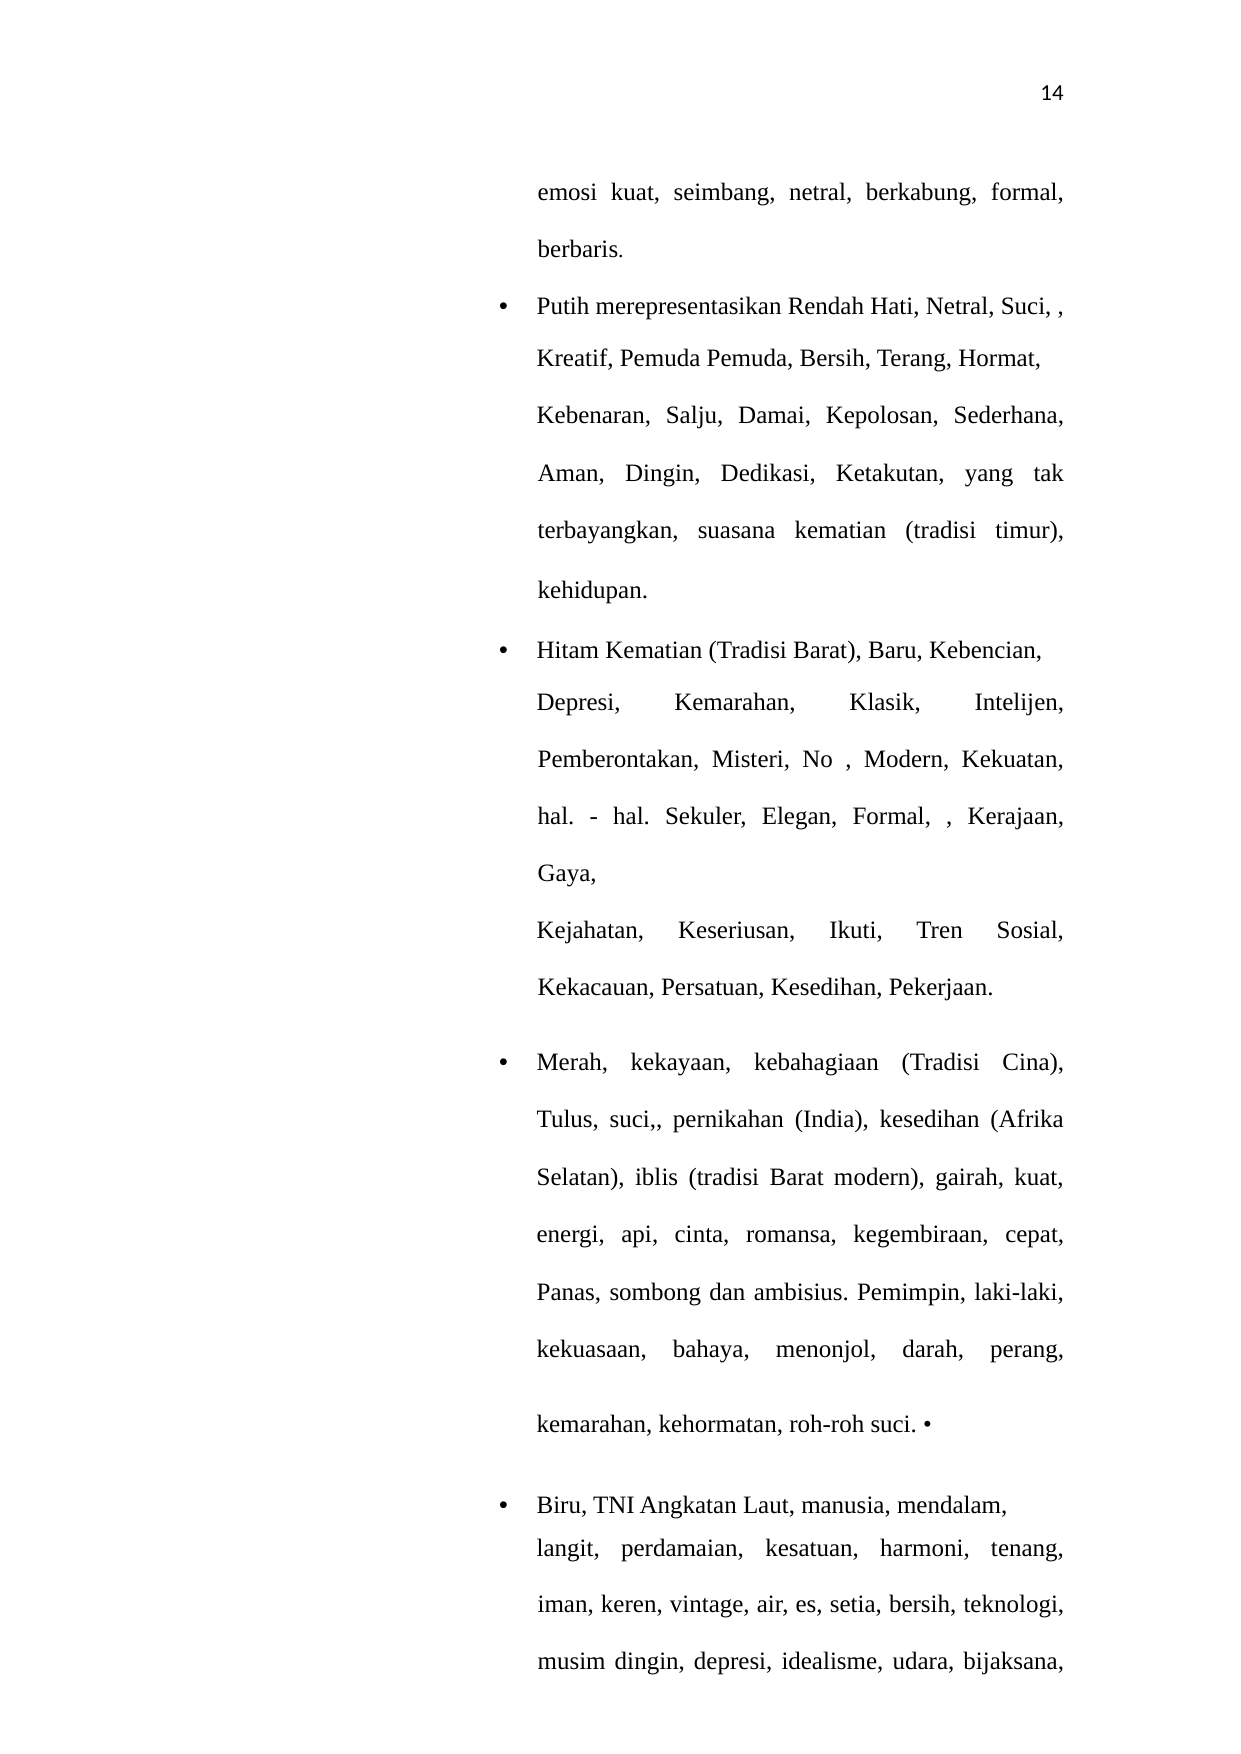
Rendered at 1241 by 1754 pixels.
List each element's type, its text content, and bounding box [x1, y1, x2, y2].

text Kebenaran, Salju, Damai, Kepolosan, Sederhana, Aman, Dingin, Dedikasi, Ketakutan, yang tak terbayangkan, suasana kematian (tradisi timur), kehidupan. [536, 400, 1064, 604]
list Hitam Kematian (Tradisi Barat), Baru, Kebencian, [499, 635, 1064, 664]
list Merah, kekayaan, kebahagiaan (Tradisi Cina), Tulus, suci,, pernikahan (India), kesedihan (Afrika Selatan), iblis (tradisi Barat modern), gairah, kuat, energi, api, cinta, romansa, kegembiraan, cepat, Panas, sombong dan ambisius. Pemimpin, laki-laki, kekuasaan, bahaya, menonjol, darah, perang, kemarahan, kehormatan, roh-roh suci. • [499, 1047, 1064, 1440]
list Putih merepresentasikan Rendah Hati, Netral, Suci, , [499, 291, 1064, 320]
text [536, 1533, 1064, 1675]
text Kreatif, Pemuda Pemuda, Bersih, Terang, Hormat, [536, 343, 1064, 372]
list Biru, TNI Angkatan Laut, manusia, mendalam, [499, 1491, 1064, 1519]
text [536, 177, 1064, 263]
text Depresi, Kemarahan, Klasik, Intelijen, Pemberontakan, Misteri, No , Modern, Kekuatan, hal. - hal. Sekuler, Elegan, Formal, , Kerajaan, Gaya, [536, 687, 1064, 886]
text Kejahatan, Keseriusan, Ikuti, Tren Sosial, Kekacauan, Persatuan, Kesedihan, Pekerjaan. [536, 915, 1064, 1001]
